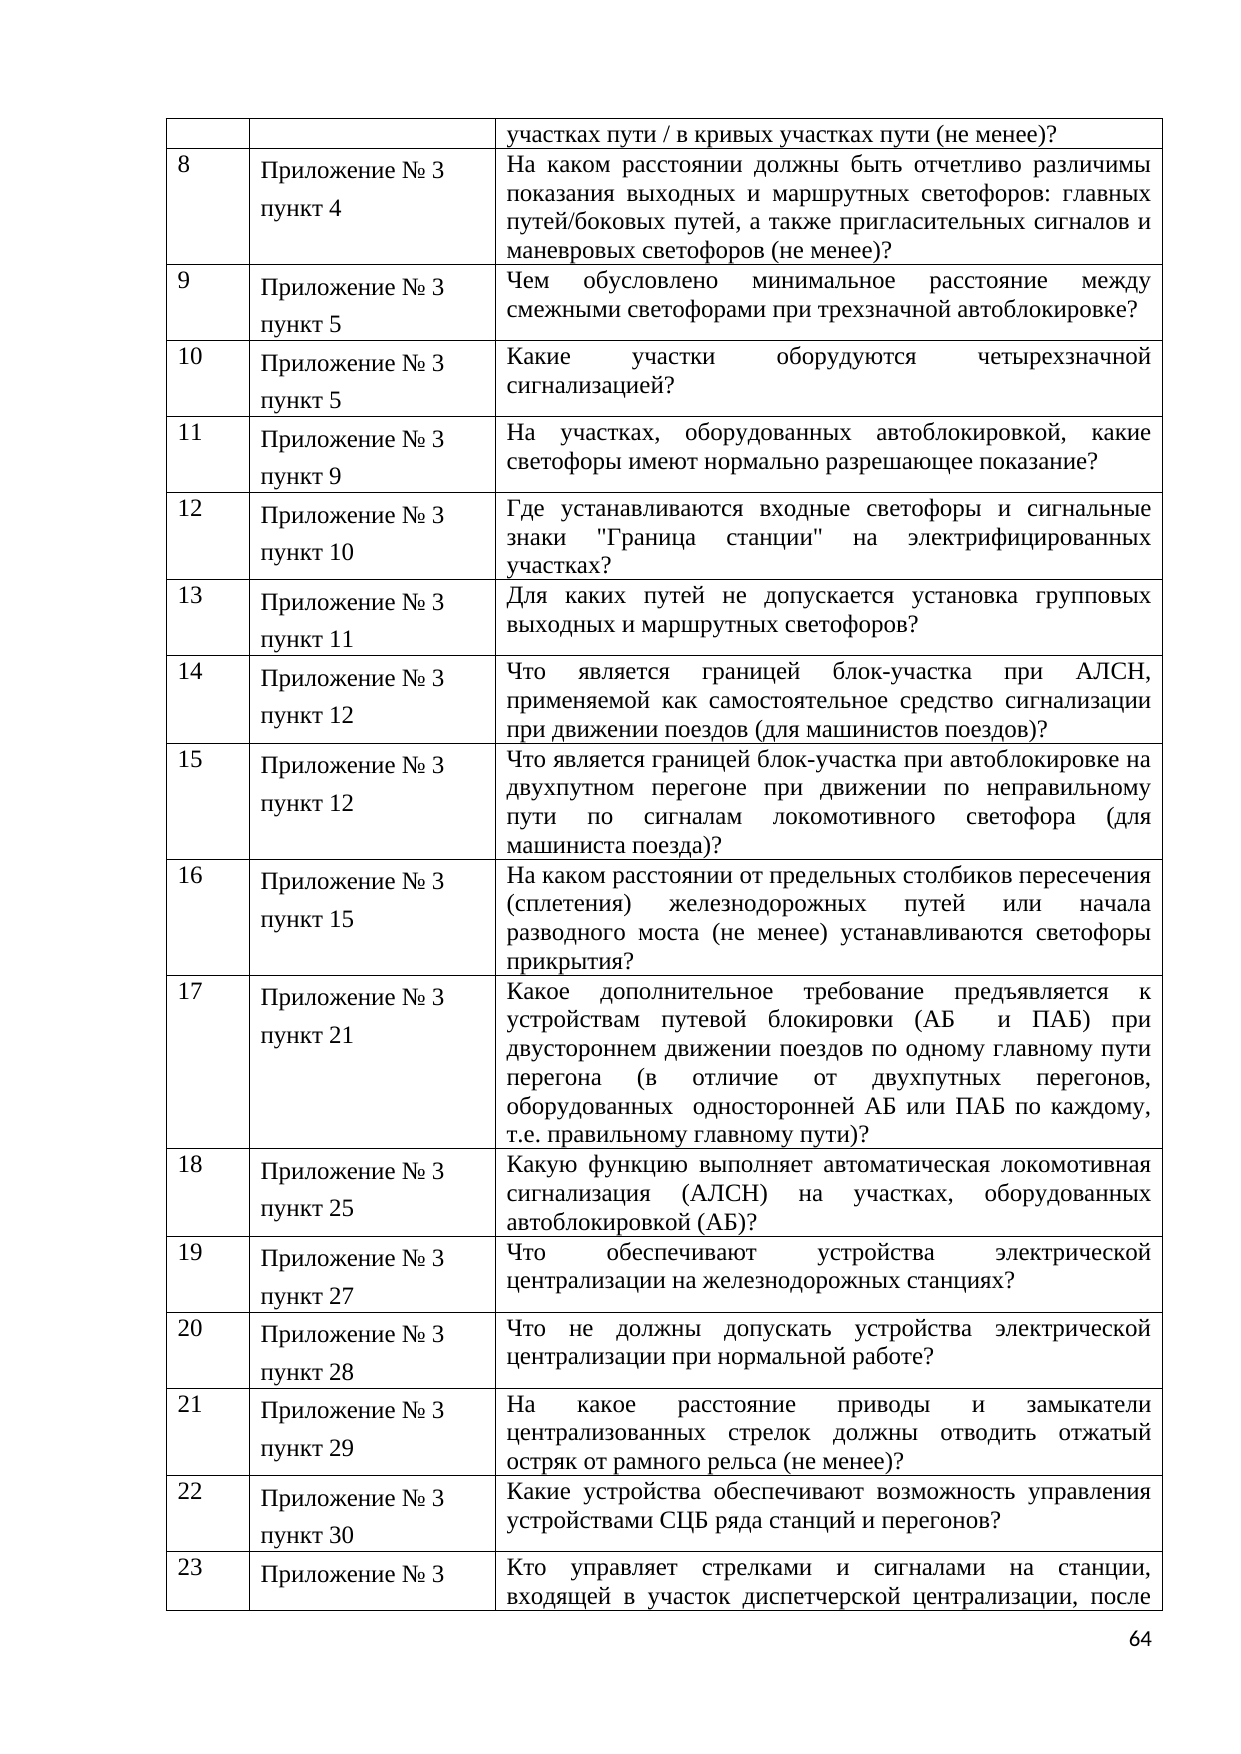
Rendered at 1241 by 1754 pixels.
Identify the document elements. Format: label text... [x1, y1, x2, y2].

table_cell 13 [167, 580, 249, 655]
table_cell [250, 1552, 495, 1609]
table_cell 18 [167, 1149, 249, 1236]
table_cell Приложение № 3 пункт 25 [250, 1149, 495, 1236]
table_cell Приложение № 3 пункт 10 [250, 493, 495, 579]
table_cell Приложение № 3 пункт 27 [250, 1237, 495, 1312]
table_cell Какие участки оборудуются четырехзначной сигнализацией? [496, 341, 1162, 416]
table_cell На каком расстоянии должны быть отчетливо различимы показания выходных и маршрутных светофоров: главных путей/боковых путей, а также пригласительных сигналов и маневровых светофоров (не менее)? [496, 149, 1162, 264]
table_cell Приложение № 3 пункт 5 [250, 341, 495, 416]
table_cell На каком расстоянии от предельных столбиков пересечения (сплетения) железнодорожных путей или начала разводного моста (не менее) устанавливаются светофоры прикрытия? [496, 860, 1162, 975]
table_cell Что обеспечивают устройства электрической централизации на железнодорожных станциях? [496, 1237, 1162, 1312]
table_cell Чем обусловлено минимальное расстояние между смежными светофорами при трехзначной автоблокировке? [496, 265, 1162, 340]
table_cell 19 [167, 1237, 249, 1312]
table_cell 21 [167, 1389, 249, 1475]
table_cell 7 [167, 119, 249, 148]
table_cell Приложение № 3 пункт 21 [250, 976, 495, 1148]
table_cell Приложение № 3 пункт 30 [250, 1476, 495, 1551]
table_cell Что не должны допускать устройства электрической централизации при нормальной работе? [496, 1313, 1162, 1388]
table_cell Что является границей блок-участка при автоблокировке на двухпутном перегоне при движении по неправильному пути по сигналам локомотивного светофора (для машиниста поезда)? [496, 744, 1162, 859]
table_cell 9 [167, 265, 249, 340]
table_cell Приложение № 3 пункт 11 [250, 580, 495, 655]
table_cell Какие устройства обеспечивают возможность управления устройствами СЦБ ряда станций и перегонов? [496, 1476, 1162, 1551]
table_cell 16 [167, 860, 249, 975]
table_cell На участках, оборудованных автоблокировкой, какие светофоры имеют нормально разрешающее показание? [496, 417, 1162, 492]
table_cell На какое расстояние приводы и замыкатели централизованных стрелок должны отводить отжатый остряк от рамного рельса (не менее)? [496, 1389, 1162, 1475]
table_cell 11 [167, 417, 249, 492]
table_cell 15 [167, 744, 249, 859]
table_cell 23 [167, 1552, 249, 1609]
table_cell 12 [167, 493, 249, 579]
table_cell 10 [167, 341, 249, 416]
table_cell Что является границей блок-участка при АЛСН, применяемой как самостоятельное средство сигнализации при движении поездов (для машинистов поездов)? [496, 656, 1162, 743]
table_cell 17 [167, 976, 249, 1148]
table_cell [496, 1552, 1162, 1609]
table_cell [250, 119, 495, 148]
table_cell Где устанавливаются входные светофоры и сигнальные знаки "Граница станции" на электрифицированных участках? [496, 493, 1162, 579]
table_cell 22 [167, 1476, 249, 1551]
table_cell Приложение № 3 пункт 15 [250, 860, 495, 975]
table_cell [496, 119, 1162, 148]
table_cell Приложение № 3 пункт 9 [250, 417, 495, 492]
table_cell Для каких путей не допускается установка групповых выходных и маршрутных светофоров? [496, 580, 1162, 655]
table_cell Приложение № 3 пункт 4 [250, 149, 495, 264]
table_cell 8 [167, 149, 249, 264]
table_cell Приложение № 3 пункт 5 [250, 265, 495, 340]
table_cell 14 [167, 656, 249, 743]
table_cell Приложение № 3 пункт 12 [250, 744, 495, 859]
table_cell Приложение № 3 пункт 12 [250, 656, 495, 743]
table_cell Приложение № 3 пункт 28 [250, 1313, 495, 1388]
table_cell 20 [167, 1313, 249, 1388]
table_cell Какое дополнительное требование предъявляется к устройствам путевой блокировки (АБ и ПАБ) при двустороннем движении поездов по одному главному пути перегона (в отличие от двухпутных перегонов, оборудованных односторонней АБ или ПАБ по каждому, т.е. правильному главному пути)? [496, 976, 1162, 1148]
table_cell Приложение № 3 пункт 29 [250, 1389, 495, 1475]
table_cell Какую функцию выполняет автоматическая локомотивная сигнализация (АЛСН) на участках, оборудованных автоблокировкой (АБ)? [496, 1149, 1162, 1236]
